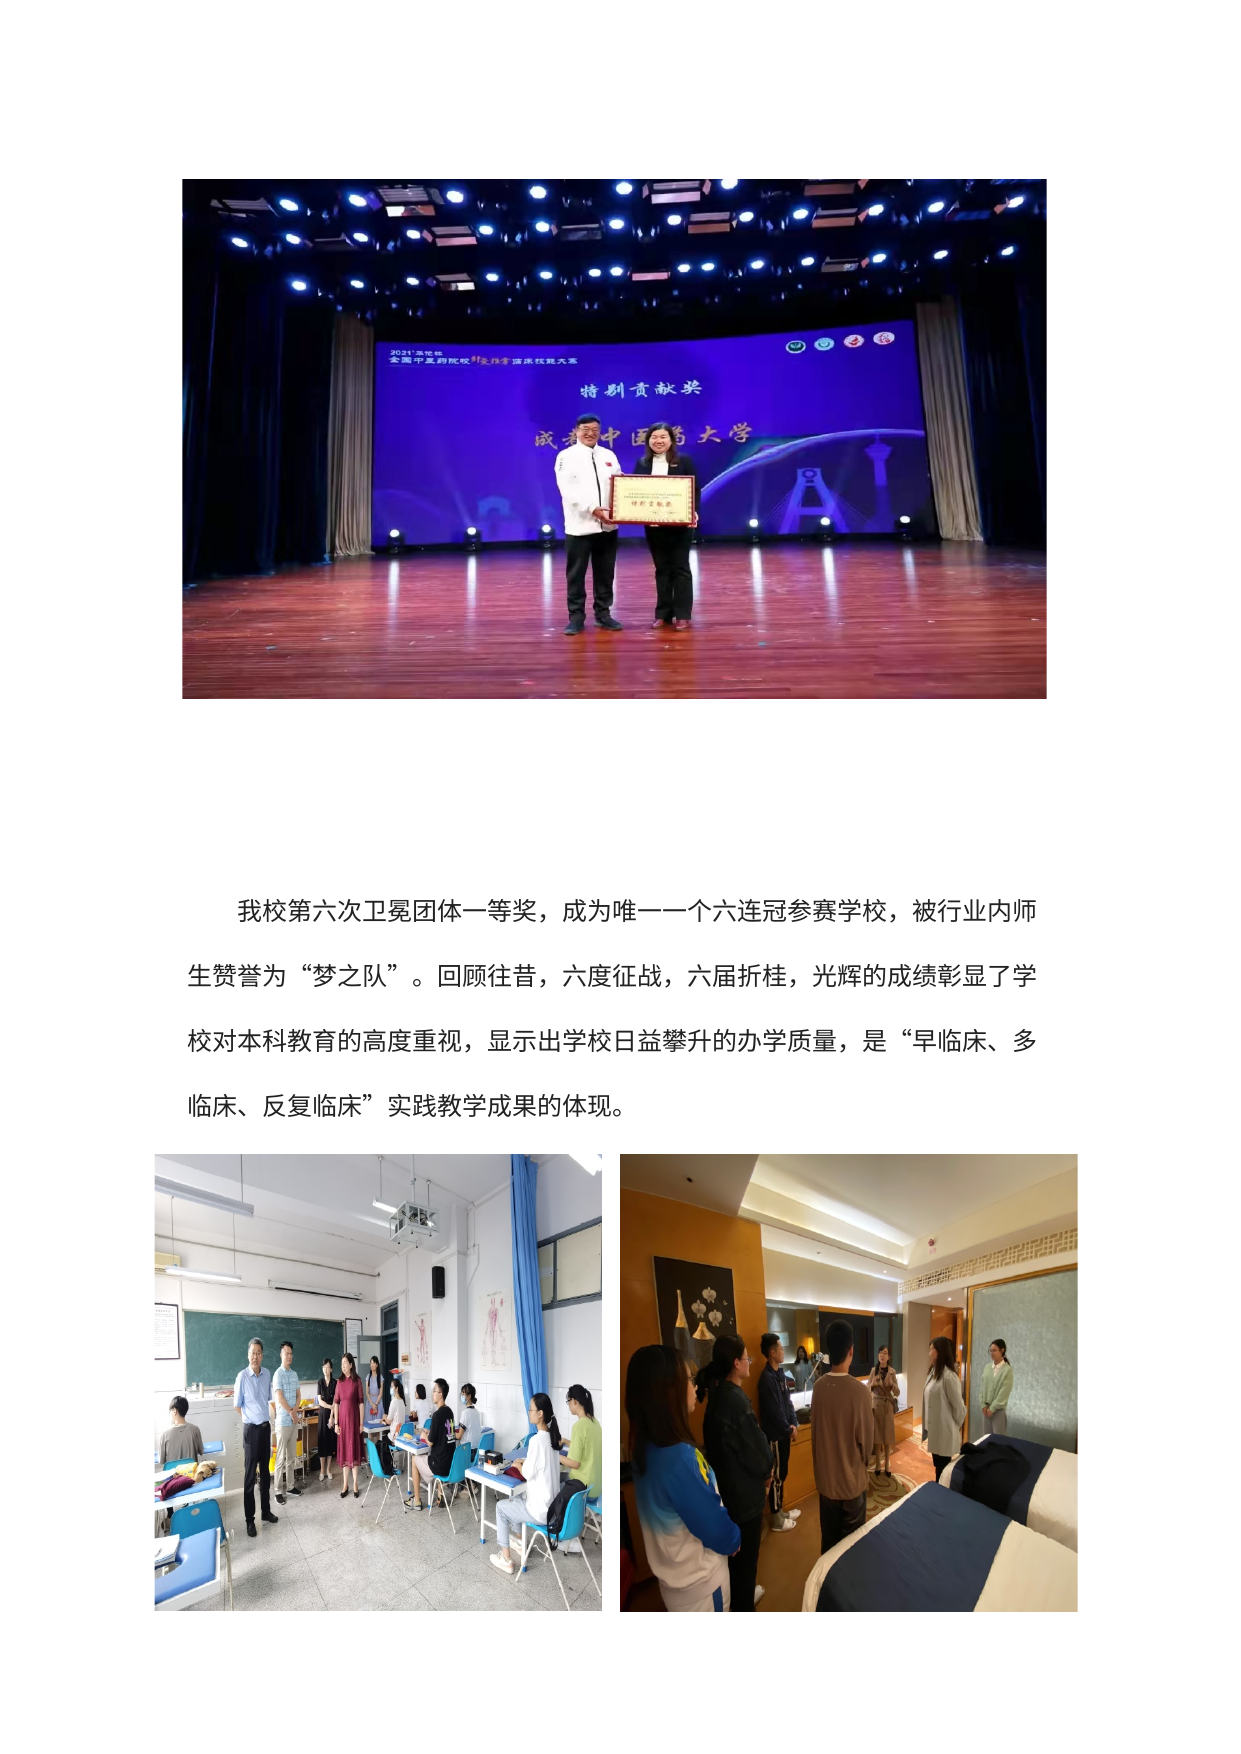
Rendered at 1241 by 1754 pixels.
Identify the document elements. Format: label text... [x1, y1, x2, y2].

picture [620, 1154, 1078, 1612]
picture [154, 1154, 602, 1611]
picture [182, 179, 1047, 699]
text 我校第六次卫冕团体一等奖，成为唯一一个六连冠参赛学校，被行业内师生赞誉为“梦之队”。回顾往昔，六度征战，六届折桂，光辉的成绩彰显了学校对本科教育的高度重视，显示出学校日益攀升的办学质量，是“早临床、多临床、反复临床”实践教学成果的体现。 [187, 877, 1053, 1137]
